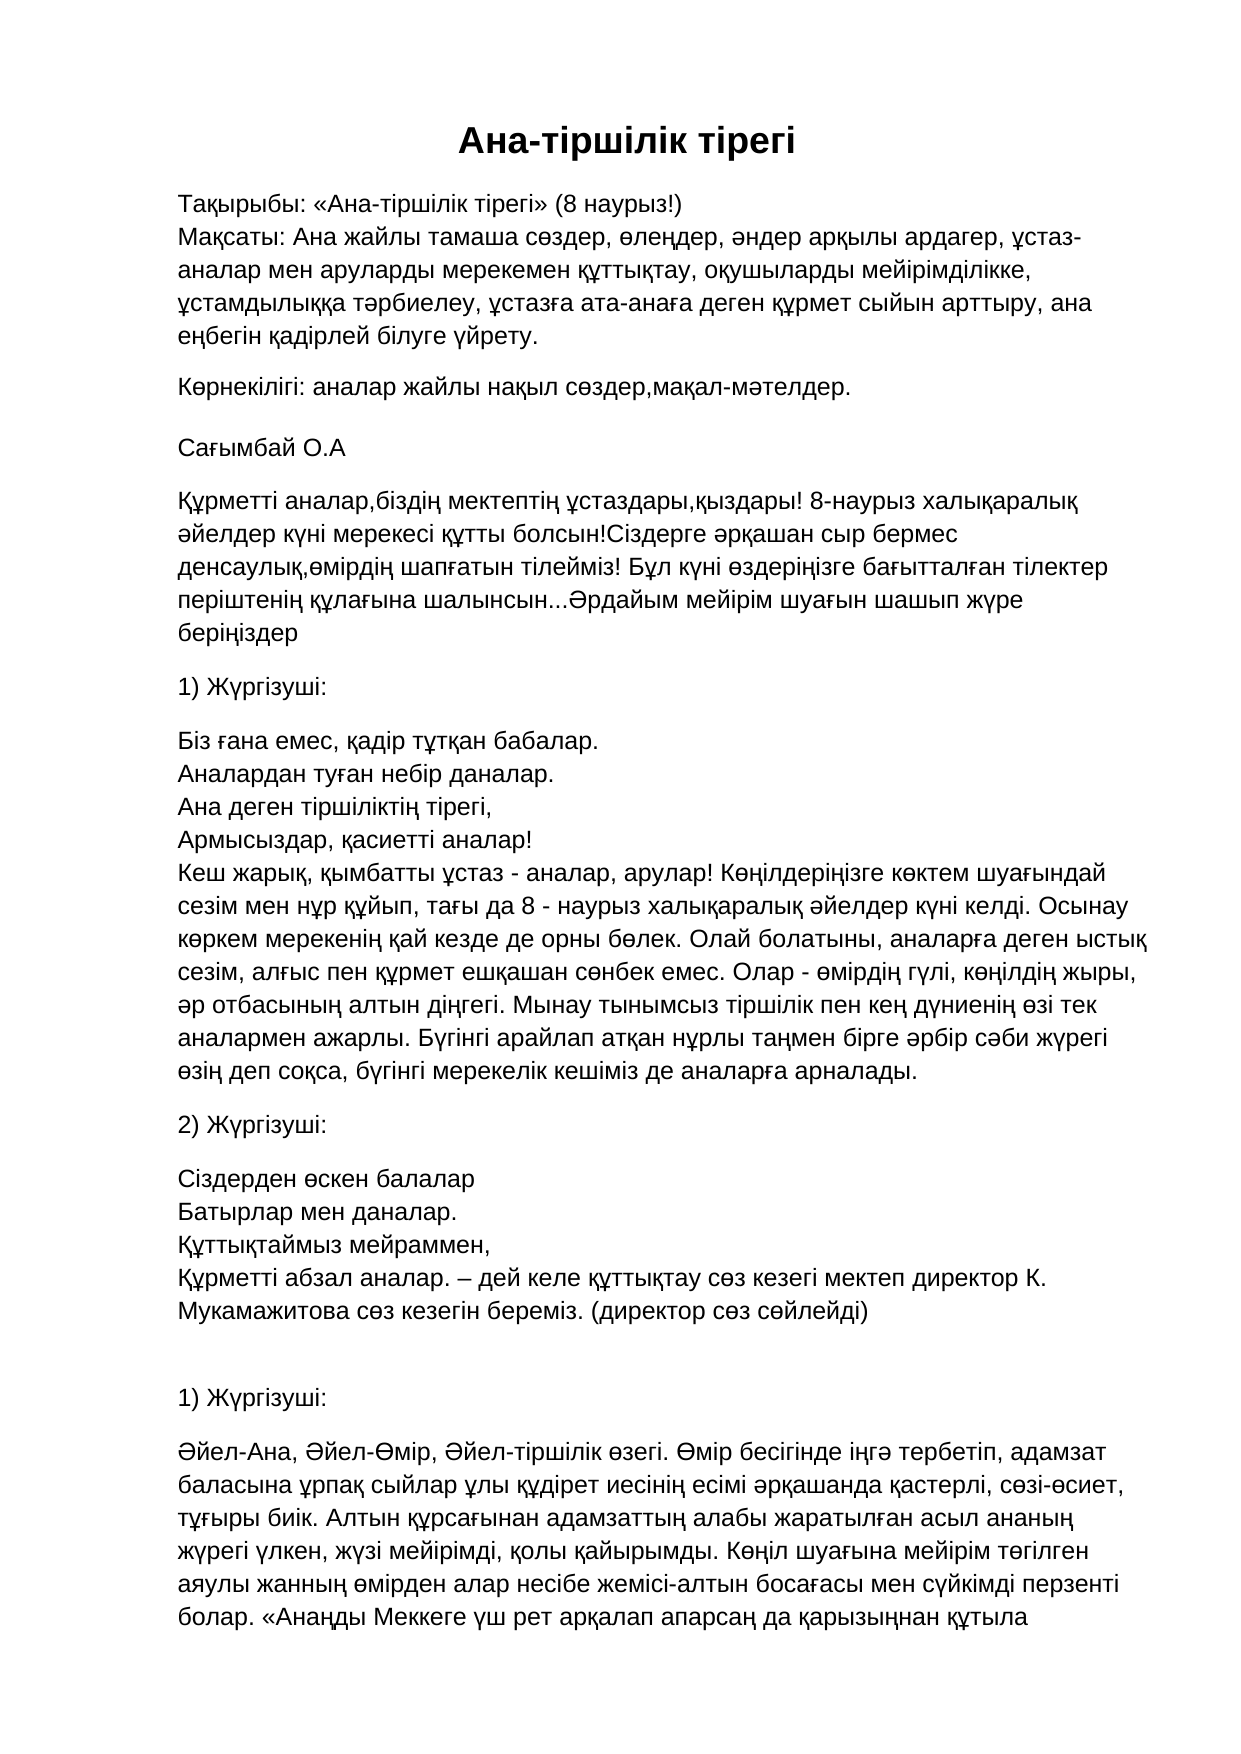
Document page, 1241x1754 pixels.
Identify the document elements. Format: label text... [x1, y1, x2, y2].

text Біз ғана емес, қадір тұтқан бабалар. Аналардан туған небір даналар. Ана деген тіршіліктің тірегі, Армысыздар, қасиетті аналар! Кеш жарық, қымбатты ұстаз - аналар, арулар! Көңілдеріңізге көктем шуағындай сезім мен нұр құйып, тағы да 8 - наурыз халықаралық әйелдер күні келді. Осынау көркем мерекенің қай кезде де орны бөлек. Олай болатыны, аналарға деген ыстық сезім, алғыс пен құрмет ешқашан сөнбек емес. Олар - өмірдің гүлі, көңілдің жыры, әр отбасының алтын діңгегі. Мынау тынымсыз тіршілік пен кең дүниенің өзі тек аналармен ажарлы. Бүгінгі арайлап атқан нұрлы таңмен бірге әрбір сәби жүрегі өзің деп соқса, бүгінгі мерекелік кешіміз де аналарға арналады. [177, 726, 1152, 1085]
text Ана-тіршілік тірегі [177, 118, 1152, 161]
text Сағымбай О.А [177, 432, 1152, 461]
text Сіздерден өскен балалар Батырлар мен даналар. Құттықтаймыз мейраммен, Құрметті абзал аналар. – дей келе құттықтау сөз кезегі мектеп директор К. Мукамажитова сөз кезегін береміз. (директор сөз сөйлейді) [177, 1164, 1152, 1325]
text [177, 1437, 1152, 1631]
text 1) Жүргізуші: [177, 672, 1152, 701]
text Тақырыбы: «Ана-тіршілік тірегі» (8 наурыз!) Мақсаты: Ана жайлы тамаша сөздер, өлеңдер, әндер арқылы ардагер, ұстаз-аналар мен аруларды мерекемен құттықтау, оқушыларды мейірімділікке, ұстамдылыққа тәрбиелеу, ұстазға ата-анаға деген құрмет сыйын арттыру, ана еңбегін қадірлей білуге үйрету. Көрнекілігі: аналар жайлы нақыл сөздер,мақал-мәтелдер. [177, 188, 1152, 404]
text 2) Жүргізуші: [177, 1110, 1152, 1139]
text Құрметті аналар,біздің мектептің ұстаздары,қыздары! 8-наурыз халықаралық әйелдер күні мерекесі құтты болсын!Сіздерге әрқашан сыр бермес денсаулық,өмірдің шапғатын тілейміз! Бұл күні өздеріңізге бағытталған тілектер періштенің құлағына шалынсын...Әрдайым мейірім шуағын шашып жүре беріңіздер [177, 486, 1152, 647]
text 1) Жүргізуші: [177, 1350, 1152, 1412]
